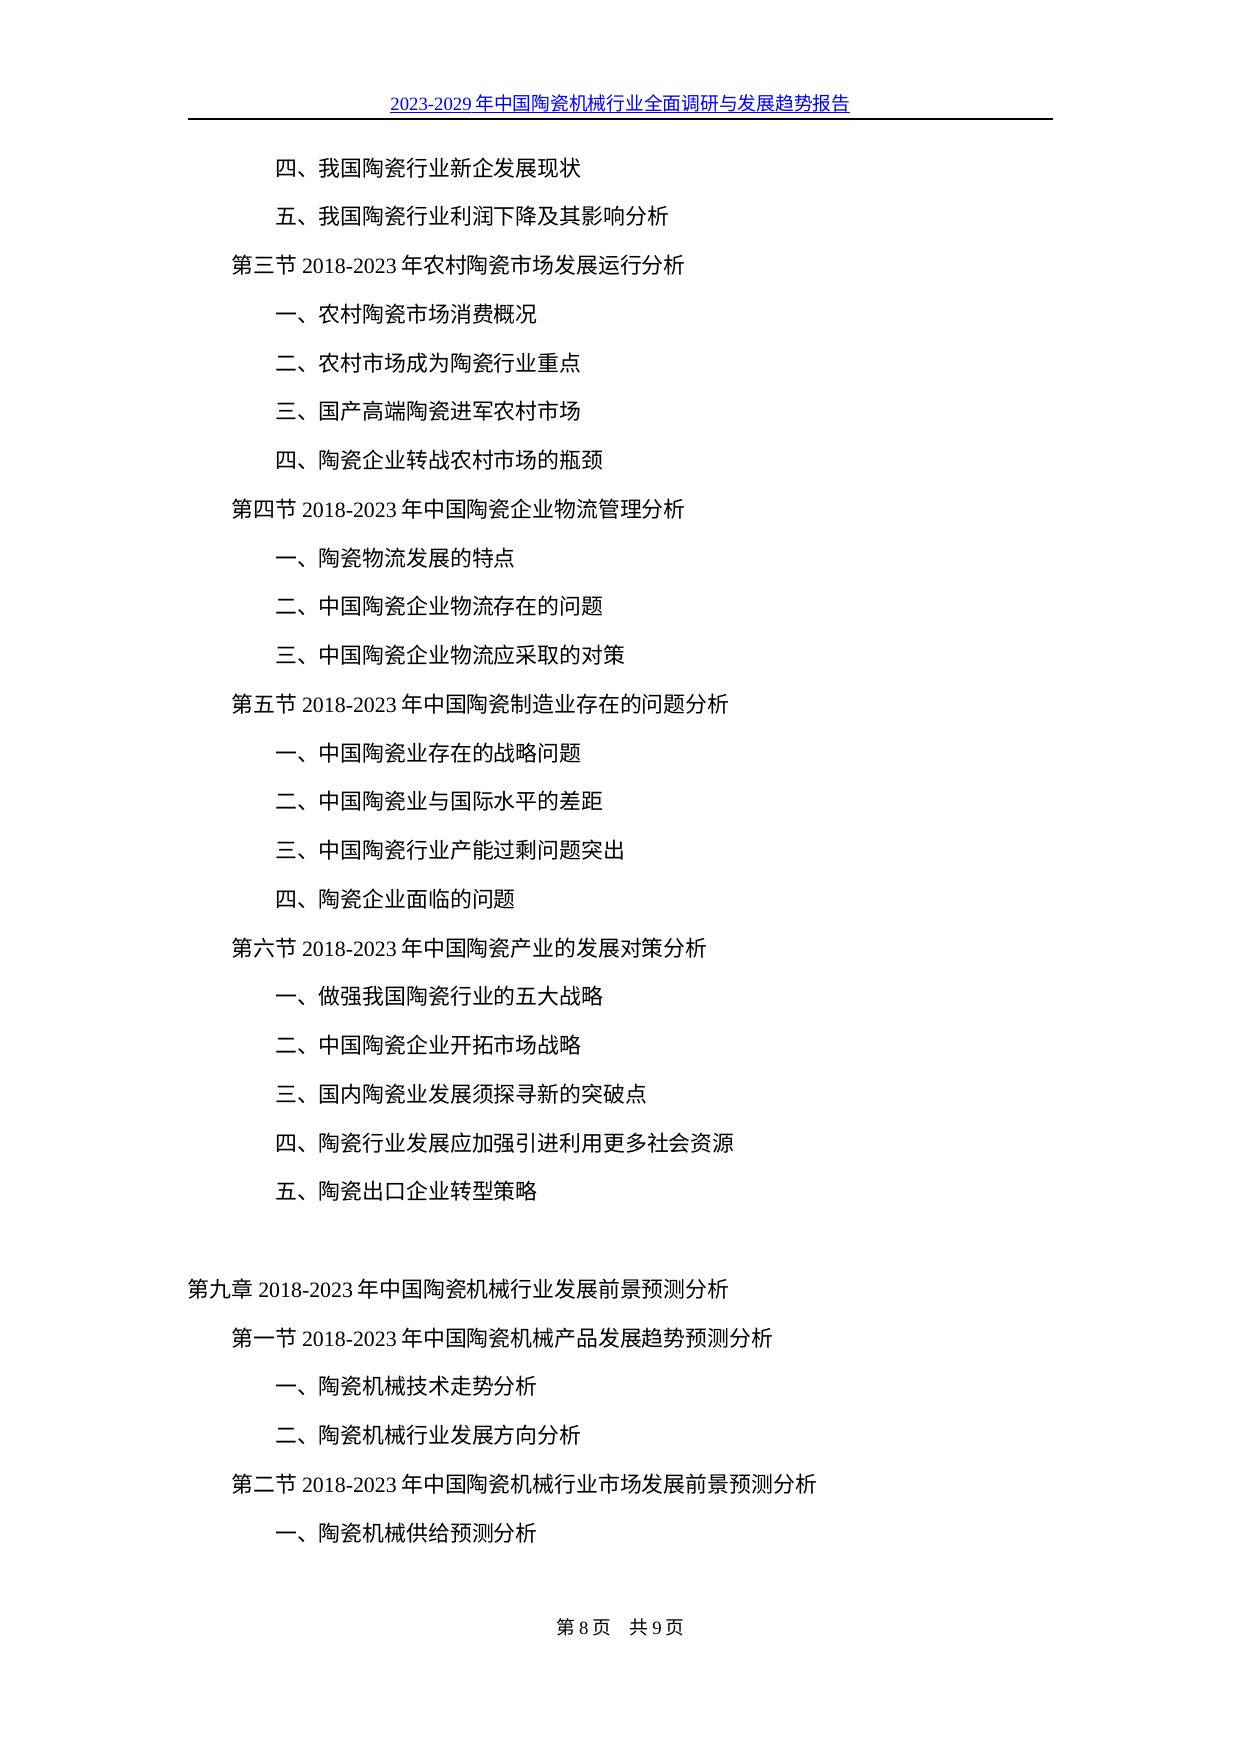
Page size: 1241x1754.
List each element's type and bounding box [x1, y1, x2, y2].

text [187, 150, 1053, 1548]
